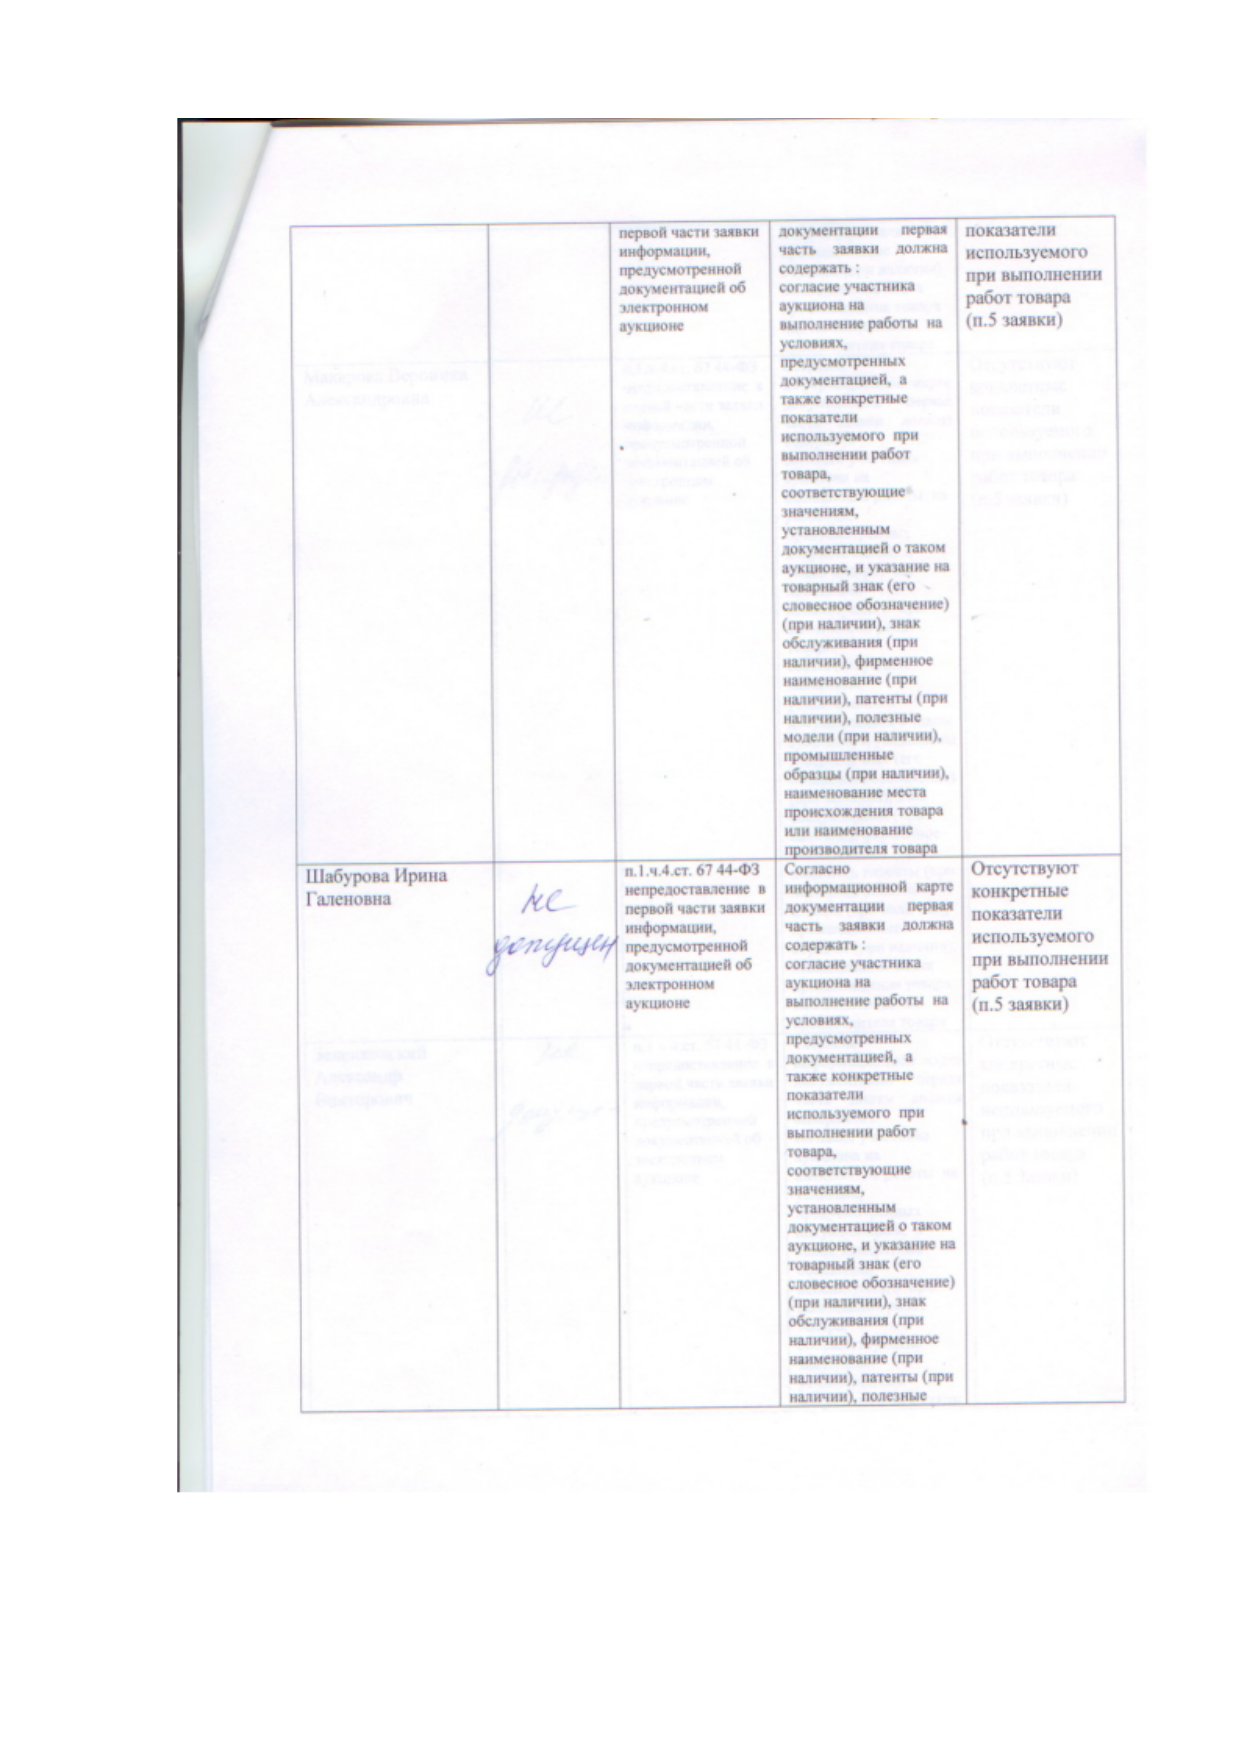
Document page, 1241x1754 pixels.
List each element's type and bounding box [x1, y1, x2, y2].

picture [177, 118, 1152, 1494]
